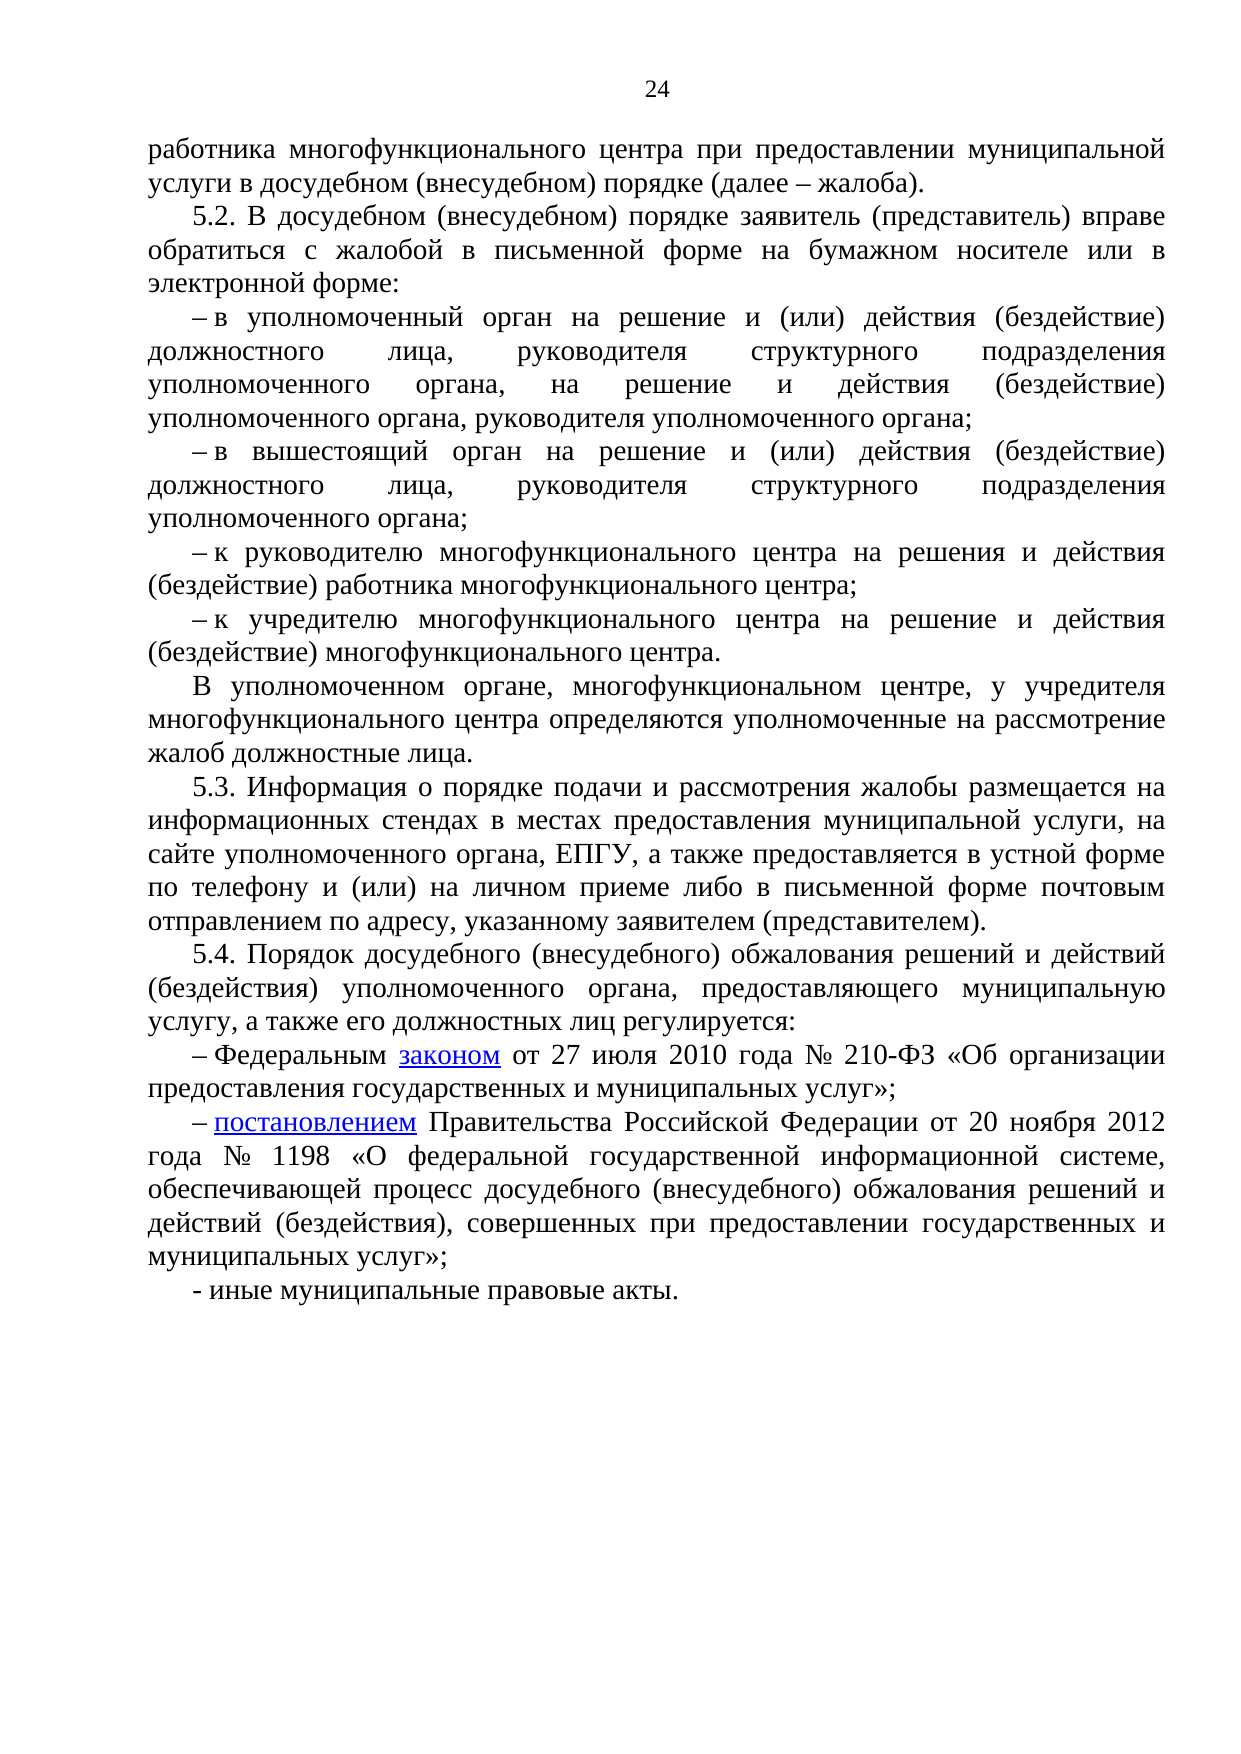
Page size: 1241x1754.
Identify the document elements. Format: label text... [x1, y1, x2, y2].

text 5.2. В досудебном (внесудебном) порядке заявитель (представитель) вправе обратиться с жалобой в письменной форме на бумажном носителе или в электронной форме: [148, 198, 1166, 299]
text – к учредителю многофункционального центра на решение и действия (бездействие) многофункционального центра. [148, 601, 1166, 668]
text – в уполномоченный орган на решение и (или) действия (бездействие) должностного лица, руководителя структурного подразделения уполномоченного органа, на решение и действия (бездействие) уполномоченного органа, руководителя уполномоченного органа; [148, 299, 1166, 433]
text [148, 131, 1166, 198]
text – постановлением Правительства Российской Федерации от 20 ноября 2012 года № 1198 «О федеральной государственной информационной системе, обеспечивающей процесс досудебного (внесудебного) обжалования решений и действий (бездействия), совершенных при предоставлении государственных и муниципальных услуг»; [148, 1104, 1166, 1272]
text 5.3. Информация о порядке подачи и рассмотрения жалобы размещается на информационных стендах в местах предоставления муниципальной услуги, на сайте уполномоченного органа, ЕПГУ, а также предоставляется в устной форме по телефону и (или) на личном приеме либо в письменной форме почтовым отправлением по адресу, указанному заявителем (представителем). [148, 769, 1166, 936]
text – к руководителю многофункционального центра на решения и действия (бездействие) работника многофункционального центра; [148, 534, 1166, 601]
text В уполномоченном органе, многофункциональном центре, у учредителя многофункционального центра определяются уполномоченные на рассмотрение жалоб должностные лица. [148, 668, 1166, 769]
text - иные муниципальные правовые акты. [148, 1272, 1166, 1305]
text – Федеральным законом от 27 июля 2010 года № 210-ФЗ «Об организации предоставления государственных и муниципальных услуг»; [148, 1037, 1166, 1104]
text – в вышестоящий орган на решение и (или) действия (бездействие) должностного лица, руководителя структурного подразделения уполномоченного органа; [148, 433, 1166, 534]
text 5.4. Порядок досудебного (внесудебного) обжалования решений и действий (бездействия) уполномоченного органа, предоставляющего муниципальную услугу, а также его должностных лиц регулируется: [148, 936, 1166, 1037]
